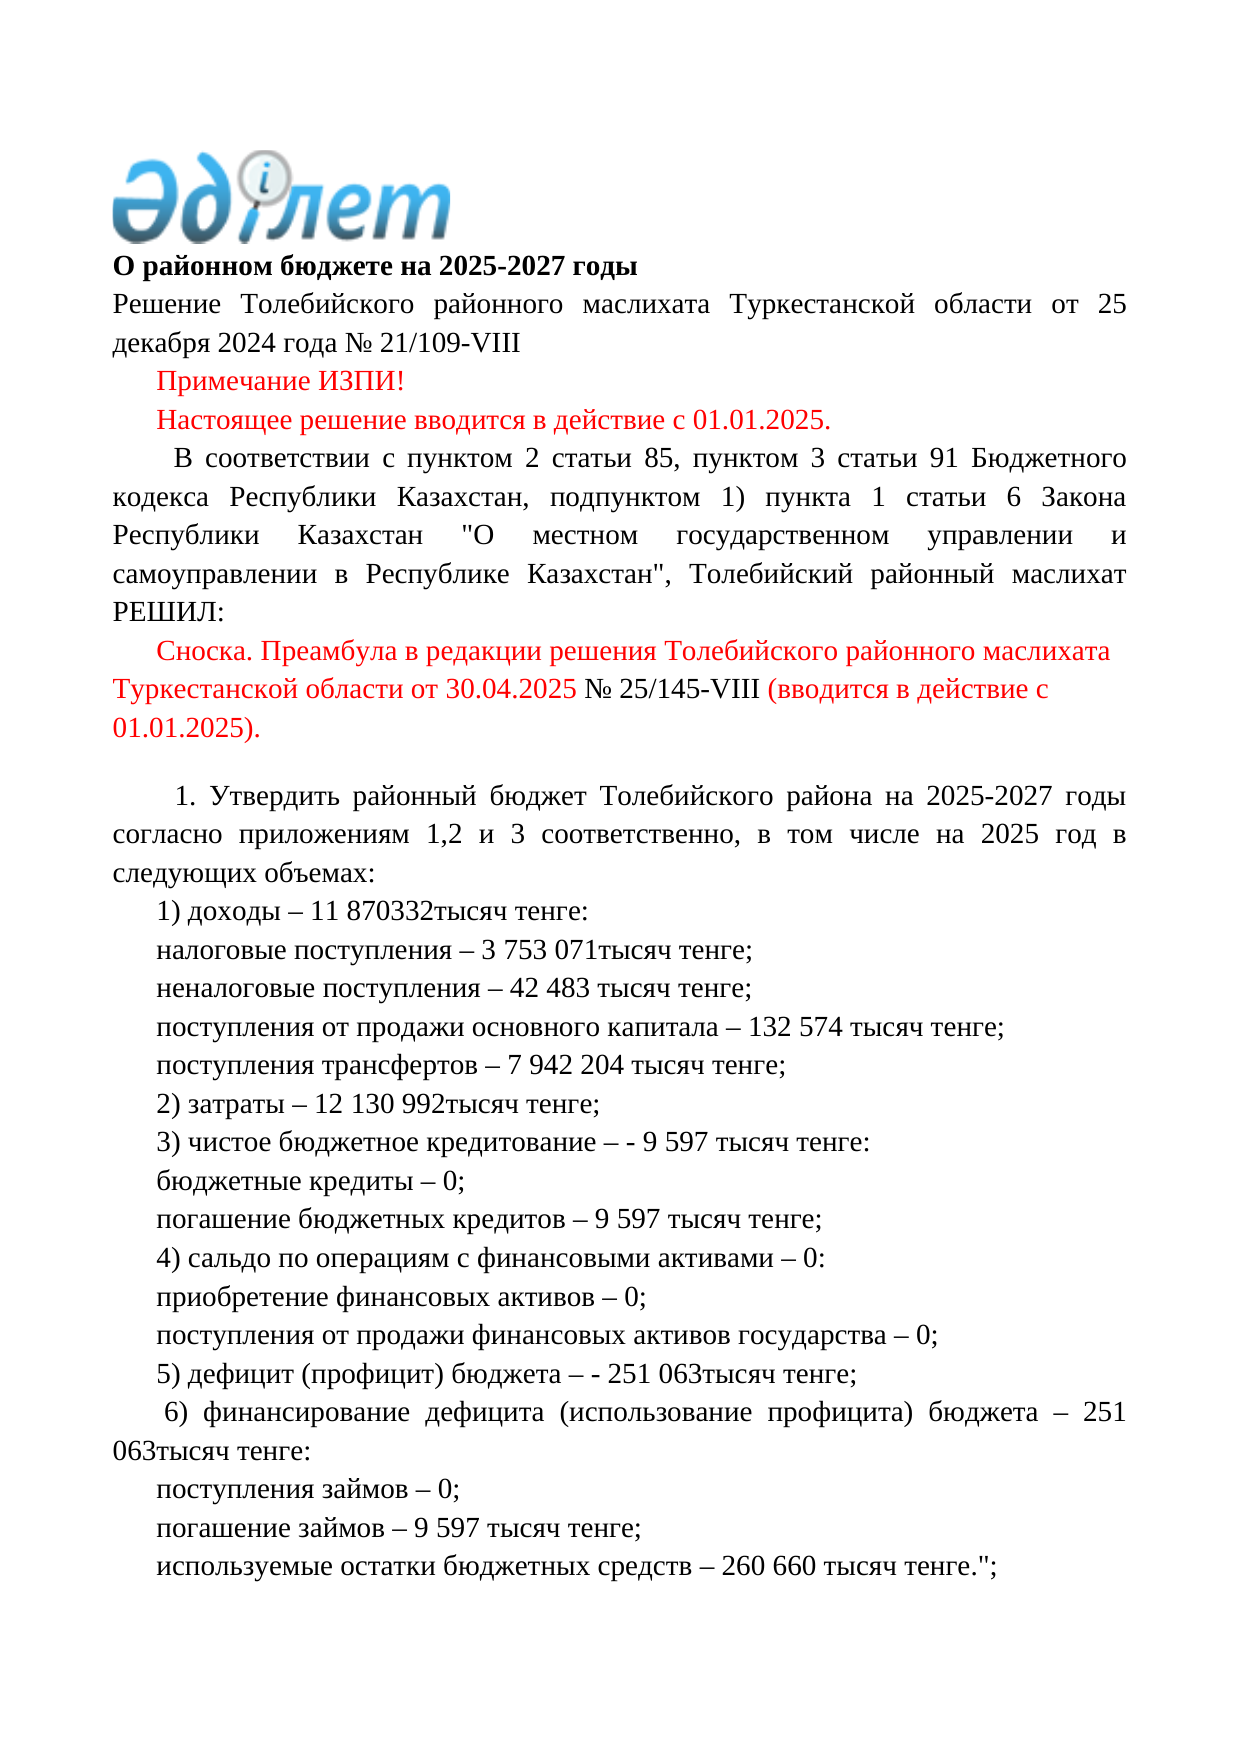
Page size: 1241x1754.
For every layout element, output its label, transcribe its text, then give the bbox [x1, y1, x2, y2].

text 5) дефицит (профицит) бюджета – - 251 063тысяч тенге; [112, 1356, 1128, 1389]
text О районном бюджете на 2025-2027 годы [112, 248, 1128, 281]
text В соответствии с пунктом 2 статьи 85, пунктом 3 статьи 91 Бюджетного кодекса Республики Казахстан, подпунктом 1) пункта 1 статьи 6 Закона Республики Казахстан "О местном государственном управлении и самоуправлении в Республике Казахстан", Толебийский районный маслихат РЕШИЛ: [112, 440, 1128, 628]
text неналоговые поступления – 42 483 тысяч тенге; [112, 970, 1128, 1004]
text 1. Утвердить районный бюджет Толебийского района на 2025-2027 годы согласно приложениям 1,2 и 3 соответственно, в том числе на 2025 год в следующих объемах: [112, 778, 1128, 888]
text погашение бюджетных кредитов – 9 597 тысяч тенге; [112, 1202, 1128, 1235]
text Примечание ИЗПИ! [112, 363, 1128, 397]
text налоговые поступления – 3 753 071тысяч тенге; [112, 932, 1128, 965]
text Настоящее решение вводится в действие с 01.01.2025. [112, 402, 1128, 435]
text Решение Толебийского районного маслихата Туркестанской области от 25 декабря 2024 года № 21/109-VIII [112, 286, 1128, 358]
text 1) доходы – 11 870332тысяч тенге: [112, 893, 1128, 927]
text 2) затраты – 12 130 992тысяч тенге; [112, 1086, 1128, 1119]
text поступления от продажи финансовых активов государства – 0; [112, 1317, 1128, 1351]
text Сноска. Преамбула в редакции решения Толебийского районного маслихата Туркестанской области от 30.04.2025 № 25/145-VIII (вводится в действие с 01.01.2025). [112, 633, 1128, 774]
text приобретение финансовых активов – 0; [112, 1279, 1128, 1312]
text поступления от продажи основного капитала – 132 574 тысяч тенге; [112, 1009, 1128, 1042]
text погашение займов – 9 597 тысяч тенге; [112, 1510, 1128, 1543]
text 6) финансирование дефицита (использование профицита) бюджета – 251 063тысяч тенге: [112, 1394, 1128, 1466]
text поступления займов – 0; [112, 1471, 1128, 1505]
text поступления трансфертов – 7 942 204 тысяч тенге; [112, 1047, 1128, 1081]
text бюджетные кредиты – 0; [112, 1163, 1128, 1197]
text 4) сальдо по операциям с финансовыми активами – 0: [112, 1240, 1128, 1274]
text используемые остатки бюджетных средств – 260 660 тысяч тенге."; [112, 1548, 1128, 1582]
picture [112, 150, 451, 244]
text 3) чистое бюджетное кредитование – - 9 597 тысяч тенге: [112, 1124, 1128, 1158]
